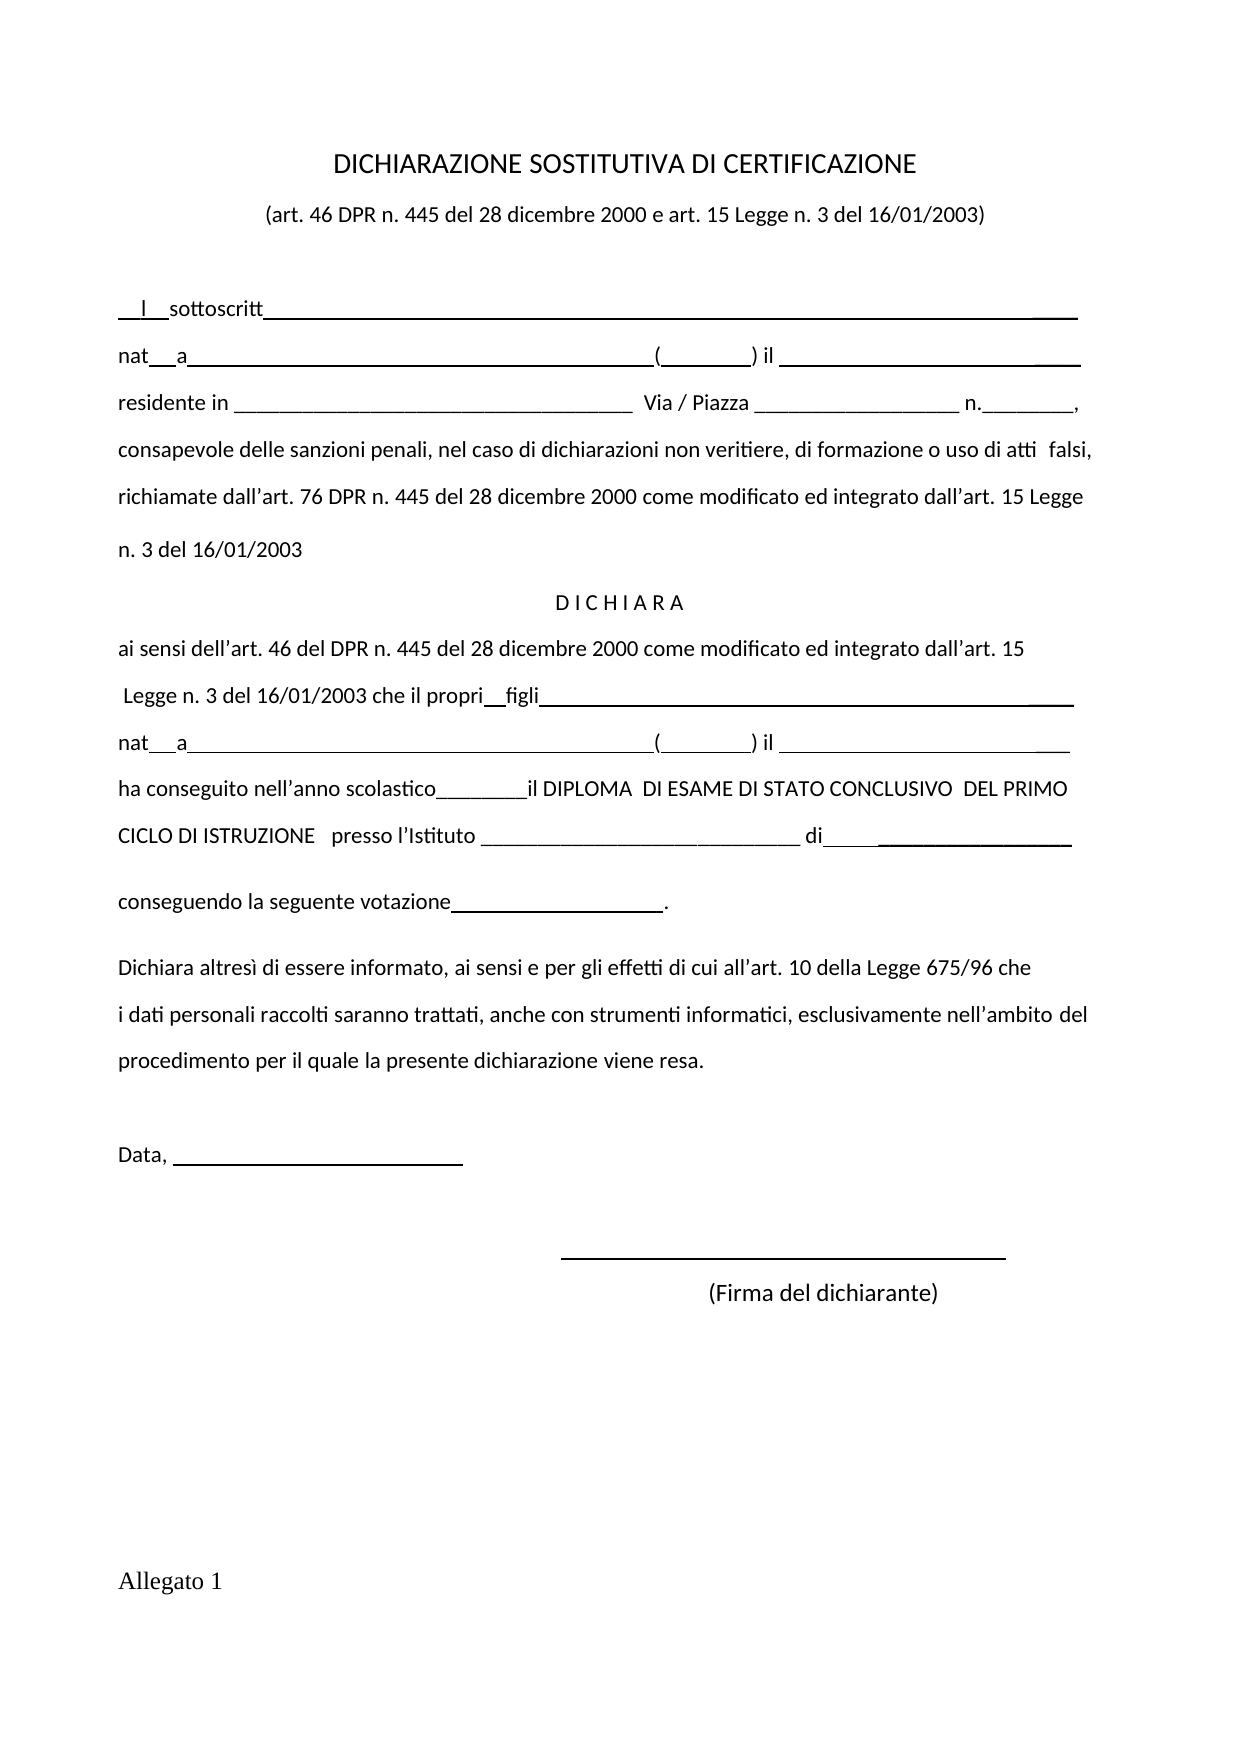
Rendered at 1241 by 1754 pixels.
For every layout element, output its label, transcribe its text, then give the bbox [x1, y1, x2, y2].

text l sottoscritt ____ [118, 294, 1120, 322]
text nat a ( ) il ____ [118, 341, 1091, 369]
title DICHIARAZIONE SOSTITUTIVA DI CERTIFICAZIONE [260, 146, 990, 181]
text ai sensi dell’art. 46 del DPR n. 445 del 28 dicembre 2000 come modificato ed integrato dall’art. 15 [118, 634, 1120, 663]
text D I C H I A R A [118, 588, 1120, 616]
text Dichiara altresì di essere informato, ai sensi e per gli effetti di cui all’art. 10 della Legge 675/96 che [118, 953, 1120, 981]
text (art. 46 DPR n. 445 del 28 dicembre 2000 e art. 15 Legge n. 3 del 16/01/2003) [260, 201, 990, 228]
text n. 3 del 16/01/2003 [118, 535, 1120, 563]
text consapevole delle sanzioni penali, nel caso di dichiarazioni non veritiere, di formazione o uso di atti falsi, richiamate dall’art. 76 DPR n. 445 del 28 dicembre 2000 come modificato ed integrato dall’art. 15 Legge [118, 435, 1120, 510]
text ha conseguito nell’anno scolastico________il DIPLOMA DI ESAME DI STATO CONCLUSIVO DEL PRIMO CICLO DI ISTRUZIONE presso l’Istituto ____________________________ di _________________ [118, 774, 1080, 849]
text (Firma del dichiarante) [708, 1277, 1077, 1308]
text conseguendo la seguente votazione . [118, 887, 1120, 915]
text nat a ( ) il ___ [118, 728, 1120, 756]
text Data, [118, 1140, 1077, 1168]
text i dati personali raccolti saranno trattati, anche con strumenti informatici, esclusivamente nell’ambito del procedimento per il quale la presente dichiarazione viene resa. [118, 1000, 1120, 1074]
text residente in ___________________________________ Via / Piazza __________________ n.________, [118, 388, 1120, 416]
text Allegato 1 [118, 1566, 1077, 1595]
text Legge n. 3 del 16/01/2003 che il propri figli ____ [118, 681, 1091, 709]
